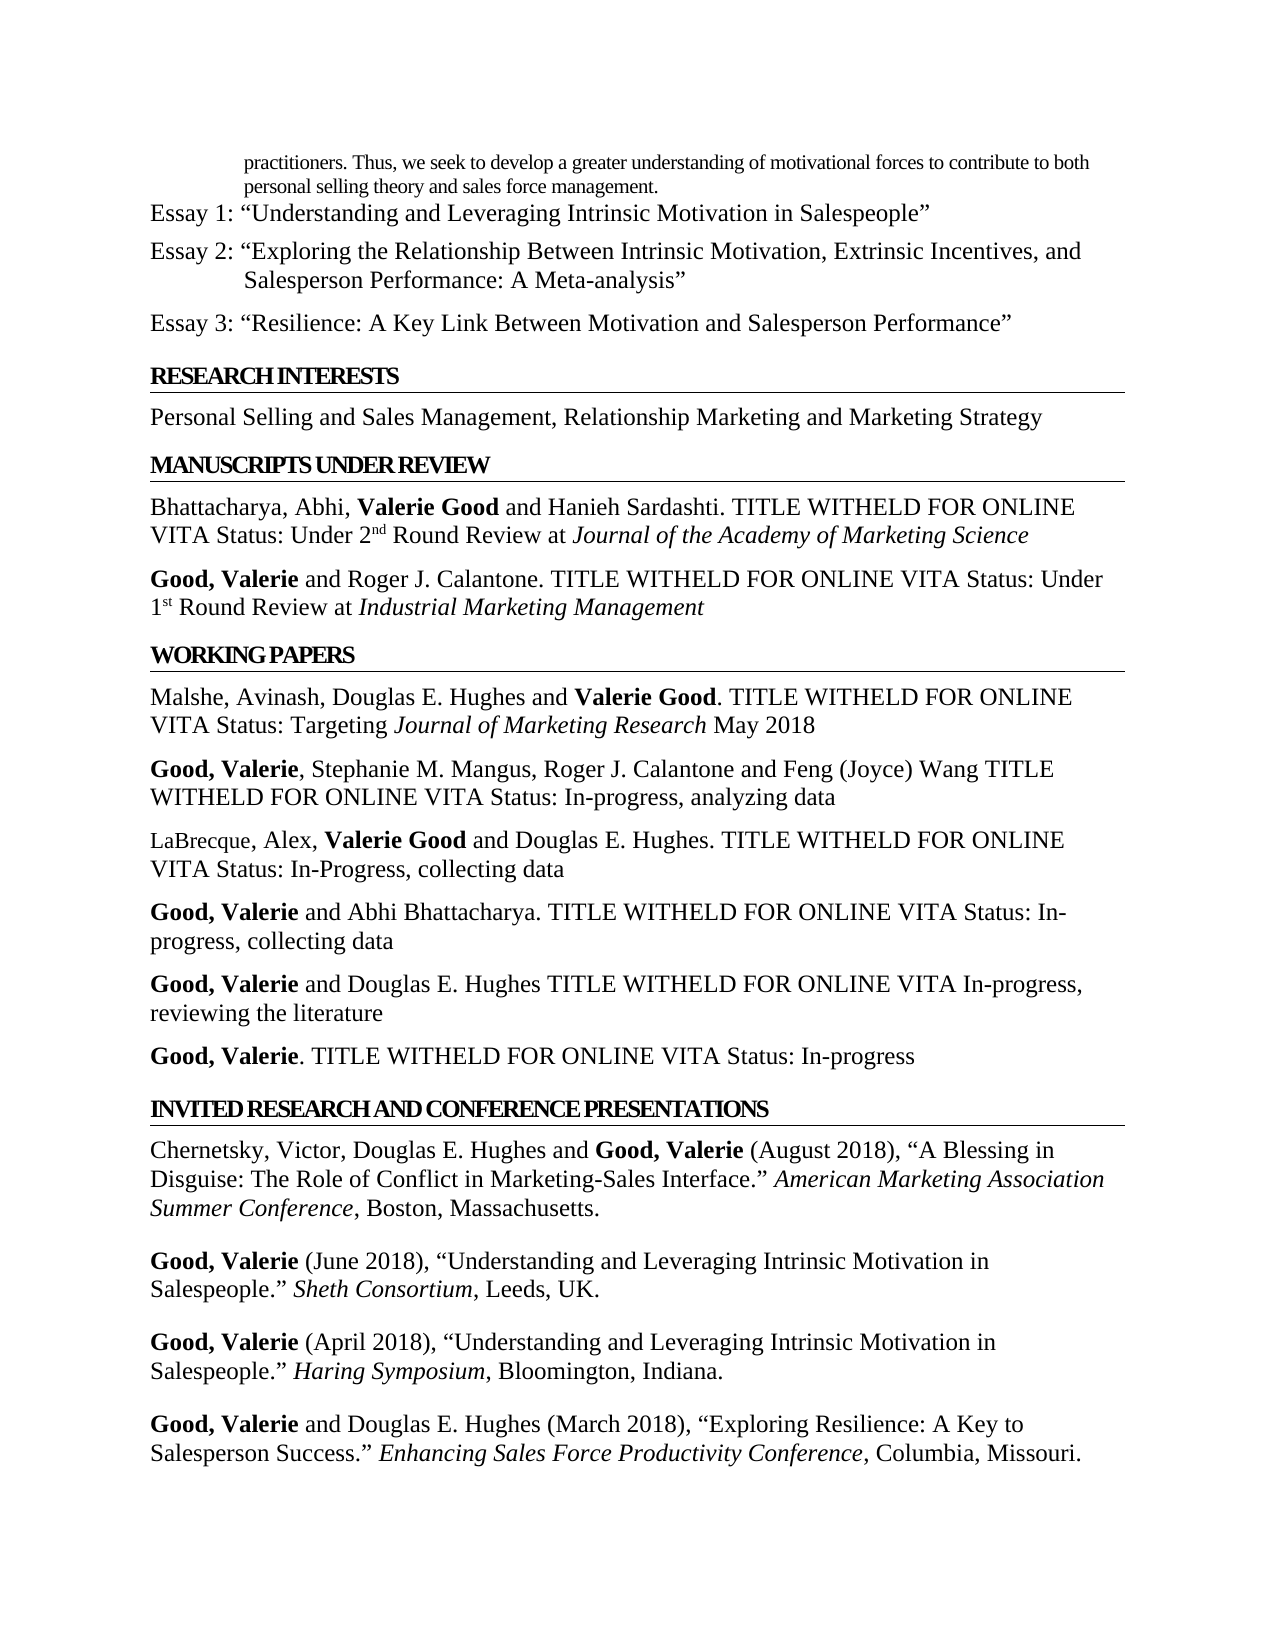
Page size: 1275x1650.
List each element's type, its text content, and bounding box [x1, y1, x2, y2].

text Good, Valerie. TITLE WITHELD FOR ONLINE VITA Status: In-progress [150, 1041, 1125, 1070]
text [150, 150, 1125, 198]
text INVITED RESEARCH AND CONFERENCE PRESENTATIONS [150, 1094, 1125, 1125]
text RESEARCH INTERESTS [150, 361, 1125, 392]
text Good, Valerie and Douglas E. Hughes TITLE WITHELD FOR ONLINE VITA In-progress, reviewing the literature [150, 969, 1125, 1027]
text Good, Valerie (April 2018), “Understanding and Leveraging Intrinsic Motivation in Salespeople.” Haring Symposium, Bloomington, Indiana. [150, 1327, 1125, 1385]
text Malshe, Avinash, Douglas E. Hughes and Valerie Good. TITLE WITHELD FOR ONLINE VITA Status: Targeting Journal of Marketing Research May 2018 [150, 682, 1125, 739]
text Good, Valerie and Abhi Bhattacharya. TITLE WITHELD FOR ONLINE VITA Status: In-progress, collecting data [150, 897, 1125, 955]
text Good, Valerie (June 2018), “Understanding and Leveraging Intrinsic Motivation in Salespeople.” Sheth Consortium, Leeds, UK. [150, 1246, 1125, 1303]
text Personal Selling and Sales Management, Relationship Marketing and Marketing Strategy [150, 402, 1125, 431]
text MANUSCRIPTS UNDER REVIEW [150, 450, 1125, 481]
text LaBrecque, Alex, Valerie Good and Douglas E. Hughes. TITLE WITHELD FOR ONLINE VITA Status: In-Progress, collecting data [150, 826, 1125, 883]
text Bhattacharya, Abhi, Valerie Good and Hanieh Sardashti. TITLE WITHELD FOR ONLINE VITA Status: Under 2nd Round Review at Journal of the Academy of Marketing Science [150, 492, 1125, 549]
text Good, Valerie, Stephanie M. Mangus, Roger J. Calantone and Feng (Joyce) Wang TITLE WITHELD FOR ONLINE VITA Status: In-progress, analyzing data [150, 754, 1125, 811]
text Chernetsky, Victor, Douglas E. Hughes and Good, Valerie (August 2018), “A Blessing in Disguise: The Role of Conflict in Marketing-Sales Interface.” American Marketing Association Summer Conference, Boston, Massachusetts. [150, 1136, 1125, 1222]
text Essay 1: “Understanding and Leveraging Intrinsic Motivation in Salespeople” [150, 198, 1125, 227]
text Good, Valerie and Roger J. Calantone. TITLE WITHELD FOR ONLINE VITA Status: Under 1st Round Review at Industrial Marketing Management [150, 564, 1125, 621]
text Salesperson Performance: A Meta-analysis” [150, 265, 1125, 294]
text Essay 2: “Exploring the Relationship Between Intrinsic Motivation, Extrinsic Incentives, and [150, 236, 1125, 265]
text WORKING PAPERS [150, 640, 1125, 671]
text Good, Valerie and Douglas E. Hughes (March 2018), “Exploring Resilience: A Key to Salesperson Success.” Enhancing Sales Force Productivity Conference, Columbia, Missouri. [150, 1409, 1125, 1466]
text Essay 3: “Resilience: A Key Link Between Motivation and Salesperson Performance” [150, 308, 1125, 337]
